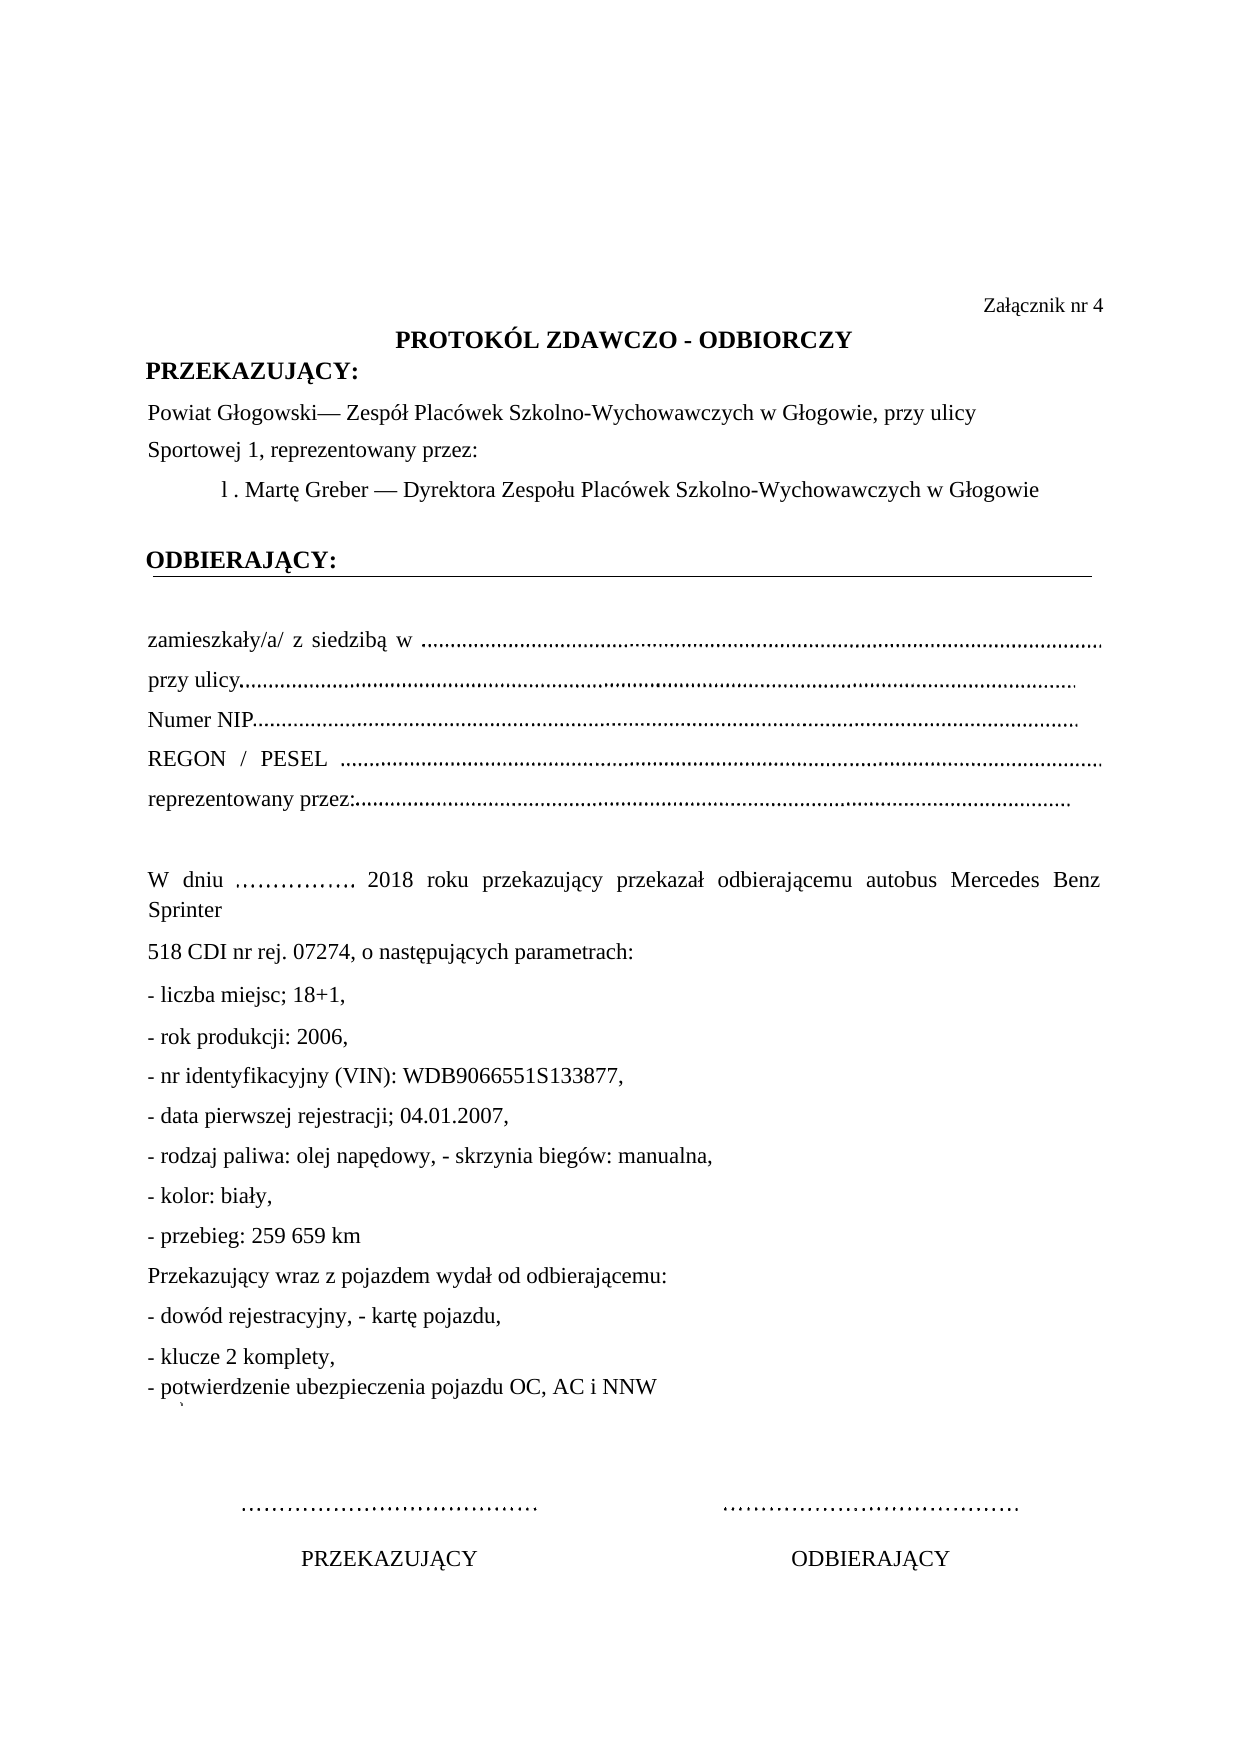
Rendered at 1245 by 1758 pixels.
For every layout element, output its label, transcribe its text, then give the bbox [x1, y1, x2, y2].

text REGON / PESEL reprezentowany przez: [147, 746, 1101, 812]
list data pierwszej rejestracji; 04.01.2007, [147, 1102, 1101, 1129]
picture [356, 802, 1070, 807]
list klucze 2 komplety, [147, 1343, 1101, 1370]
picture [341, 762, 1102, 767]
text W dniu 2018 roku przekazujący przekazał odbierającemu autobus Mercedes Benz Sprinter [147, 866, 1101, 922]
text PROTOKÓL ZDAWCZO - ODBIORCZY [161, 325, 1087, 354]
text Powiat Głogowski— Zespół Placówek Szkolno-Wychowawczych w Głogowie, przy ulicy [147, 399, 1101, 426]
text Numer NIP [147, 706, 1101, 732]
text PRZEKAZUJĄCY ODBIERAJĄCY [144, 1544, 1101, 1571]
text Przekazujący wraz z pojazdem wydał od odbierającemu: [147, 1262, 1101, 1288]
list rodzaj paliwa: olej napędowy, - skrzynia biegów: manualna, [147, 1143, 1101, 1169]
text 518 CDI nr rej. 07274, o następujących parametrach: [147, 938, 1101, 964]
list dowód rejestracyjny, - kartę pojazdu, [147, 1302, 1101, 1328]
list kolor: biały, [147, 1183, 1101, 1209]
list potwierdzenie ubezpieczenia pojazdu OC, AC i NNW [147, 1373, 1101, 1399]
list przebieg: 259 659 km [147, 1222, 1101, 1249]
picture [422, 644, 1102, 648]
text Sportowej 1, reprezentowany przez: [147, 437, 1101, 463]
picture [236, 884, 354, 888]
list rok produkcji: 2006, [147, 1023, 1101, 1049]
picture [242, 1507, 1018, 1511]
list liczba miejsc; 18+1, [147, 981, 1101, 1007]
list nr identyfikacyjny (VIN): WDB9066551S133877, [147, 1062, 1101, 1089]
picture [253, 723, 1078, 727]
text ODBIERAJĄCY: [145, 545, 1101, 573]
text PRZEKAZUJĄCY: [145, 356, 1101, 385]
text zamieszkały/a/ z siedzibą w przy ulicy [147, 626, 1101, 692]
picture [240, 683, 1076, 688]
text Załącznik nr 4 [144, 293, 1103, 317]
text l . Martę Greber — Dyrektora Zespołu Placówek Szkolno-Wychowawczych w Głogowie [159, 476, 1101, 502]
